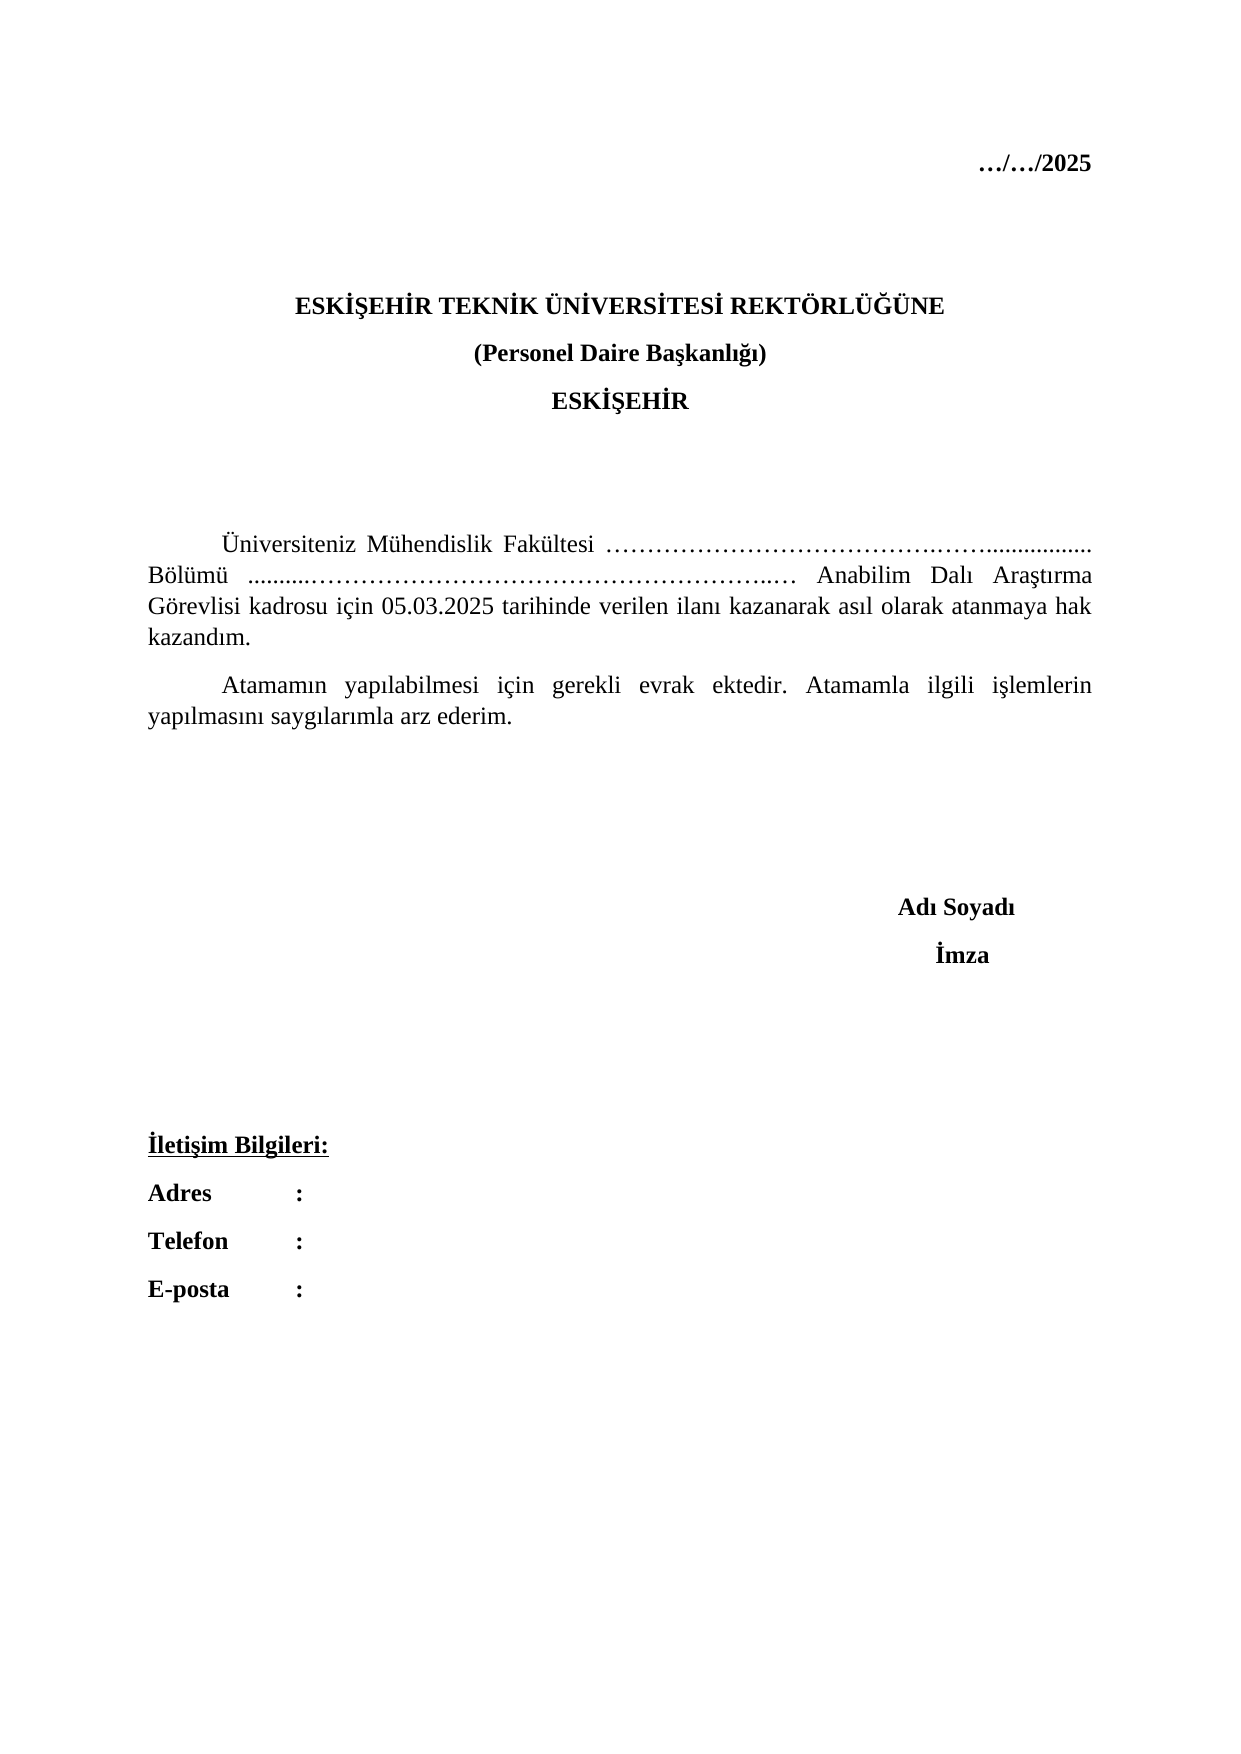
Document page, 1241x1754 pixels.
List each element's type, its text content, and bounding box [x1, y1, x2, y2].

text Adres : [148, 1178, 1093, 1207]
text ESKİŞEHİR TEKNİK ÜNİVERSİTESİ REKTÖRLÜĞÜNE [148, 291, 1093, 319]
text Telefon : [148, 1226, 1093, 1255]
text Üniversiteniz Mühendislik Fakültesi ………………………………….……................. Bölümü ..........………………………………………………..… Anabilim Dalı Araştırma Görevlisi kadrosu için 05.03.2025 tarihinde verilen ilanı kazanarak asıl olarak atanmaya hak kazandım. [148, 529, 1093, 651]
text Adı Soyadı [148, 892, 1093, 921]
text İmza [148, 940, 1093, 968]
text İletişim Bilgileri: [148, 1131, 1093, 1159]
text (Personel Daire Başkanlığı) [148, 338, 1093, 367]
text Atamamın yapılabilmesi için gerekli evrak ektedir. Atamamla ilgili işlemlerin yapılmasını saygılarımla arz ederim. [148, 670, 1093, 730]
text ESKİŞEHİR [148, 386, 1093, 415]
text E-posta : [148, 1274, 1093, 1302]
text …/…/2025 [148, 148, 1093, 176]
